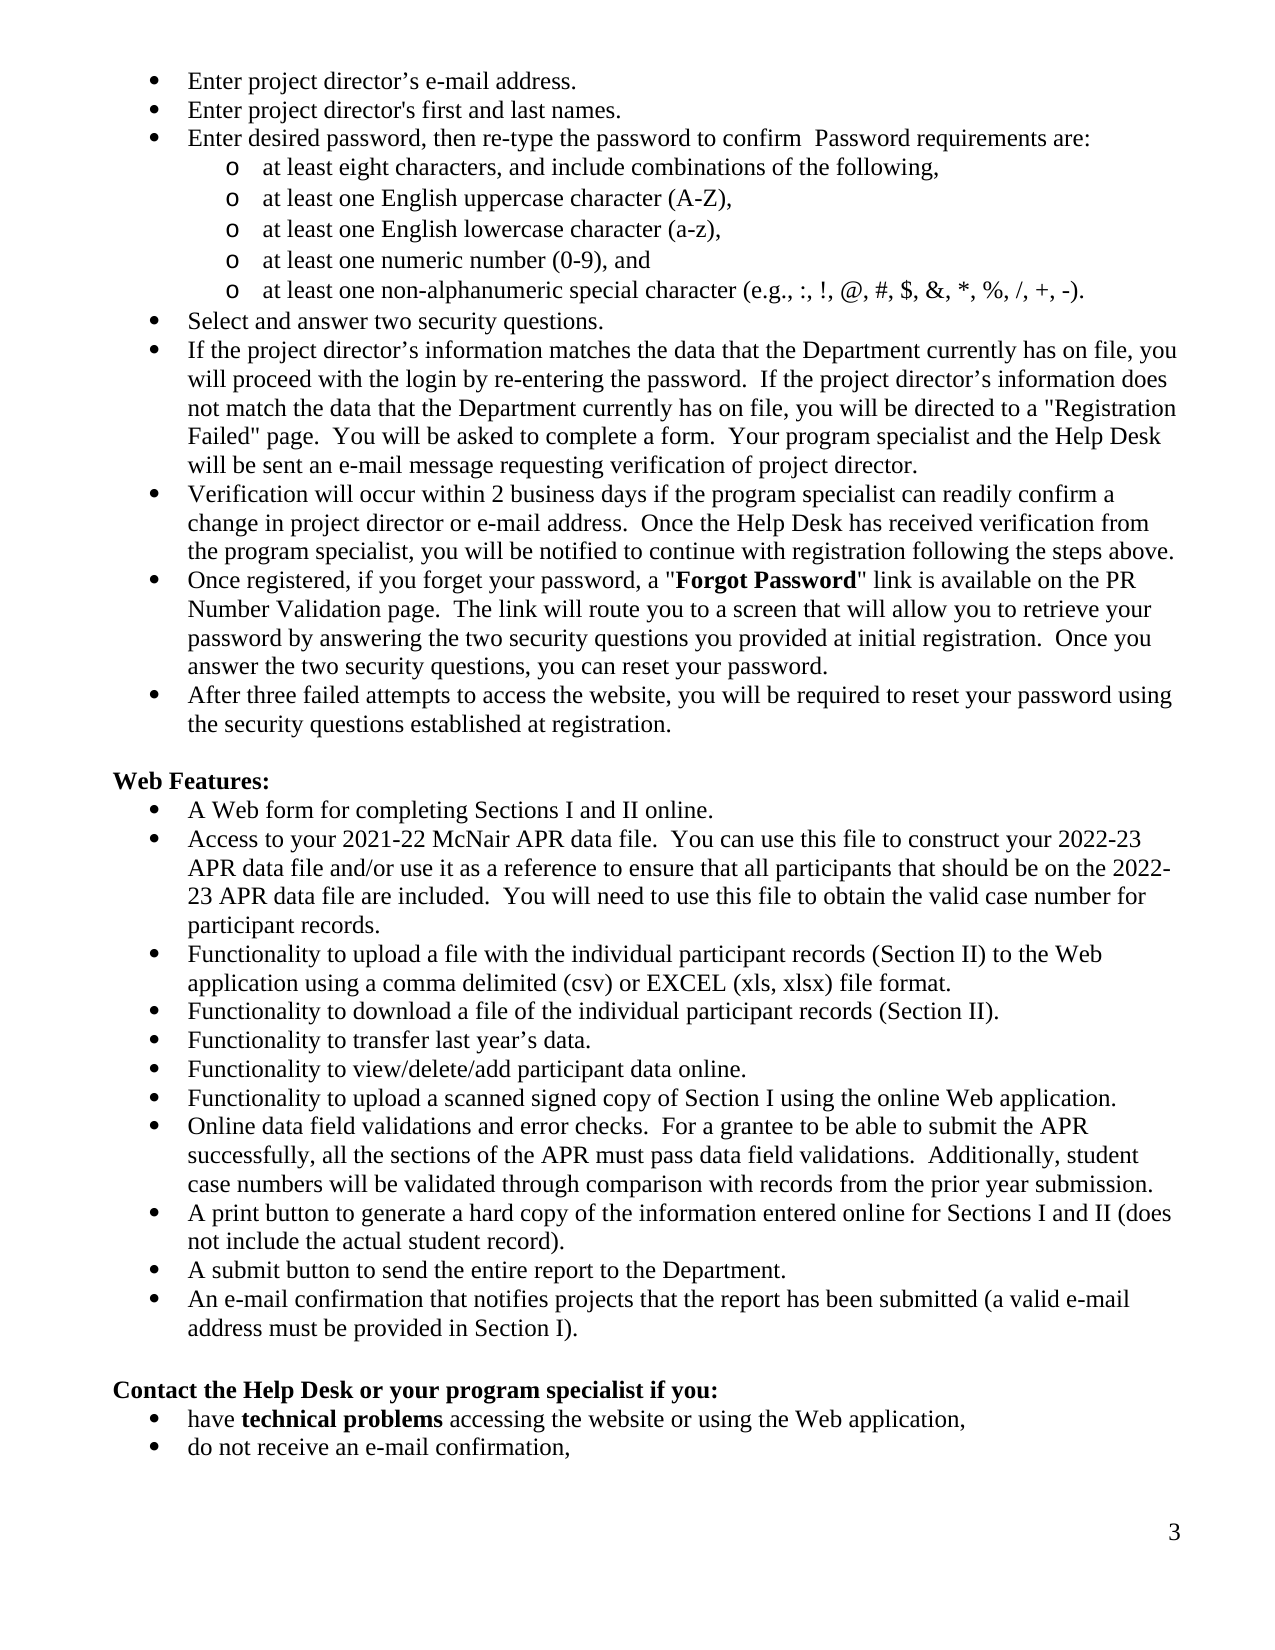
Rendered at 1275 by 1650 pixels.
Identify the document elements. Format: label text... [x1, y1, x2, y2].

list at least one English lowercase character (a-z), [225, 214, 1181, 245]
subtitle Web Features: [112, 766, 1181, 795]
list at least one non-alphanumeric special character (e.g., :, !, @, #, $, &, *, %, /, +, -). [225, 276, 1181, 306]
list at least one numeric number (0-9), and [225, 245, 1181, 276]
list If the project director’s information matches the data that the Department currently has on file, you will proceed with the login by re-entering the password. If the project director’s information does not match the data that the Department currently has on file, you will be directed to a "Registration Failed" page. You will be asked to complete a form. Your program specialist and the Help Desk will be sent an e-mail message requesting verification of project director. [150, 335, 1181, 479]
list Functionality to view/delete/add participant data online. [150, 1054, 1181, 1083]
list Functionality to transfer last year’s data. [150, 1025, 1181, 1054]
list Enter project director’s e-mail address. [150, 66, 1181, 95]
list Enter desired password, then re-type the password to confirm Password requirements are: [150, 123, 1181, 152]
subtitle Contact the Help Desk or your program specialist if you: [112, 1375, 1181, 1404]
list Functionality to upload a scanned signed copy of Section I using the online Web application. [150, 1083, 1181, 1111]
list at least one English uppercase character (A-Z), [225, 183, 1181, 214]
list do not receive an e-mail confirmation, [150, 1432, 1181, 1461]
list Access to your 2021-22 McNair APR data file. You can use this file to construct your 2022-23 APR data file and/or use it as a reference to ensure that all participants that should be on the 2022-23 APR data file are included. You will need to use this file to obtain the valid case number for participant records. [150, 824, 1181, 939]
list Functionality to download a file of the individual participant records (Section II). [150, 996, 1181, 1025]
list at least eight characters, and include combinations of the following, [225, 152, 1181, 183]
list Online data field validations and error checks. For a grantee to be able to submit the APR successfully, all the sections of the APR must pass data field validations. Additionally, student case numbers will be validated through comparison with records from the prior year submission. [150, 1111, 1181, 1198]
list After three failed attempts to access the website, you will be required to reset your password using the security questions established at registration. [150, 680, 1181, 738]
list Once registered, if you forget your password, a "Forgot Password" link is available on the PR Number Validation page. The link will route you to a screen that will allow you to retrieve your password by answering the two security questions you provided at initial registration. Once you answer the two security questions, you can reset your password. [150, 565, 1181, 680]
list An e-mail confirmation that notifies projects that the report has been submitted (a valid e-mail address must be provided in Section I). [150, 1284, 1181, 1341]
list Select and answer two security questions. [150, 306, 1181, 335]
list Verification will occur within 2 business days if the program specialist can readily confirm a change in project director or e-mail address. Once the Help Desk has received verification from the program specialist, you will be notified to continue with registration following the steps above. [150, 479, 1181, 565]
list A print button to generate a hard copy of the information entered online for Sections I and II (does not include the actual student record). [150, 1198, 1181, 1255]
list Functionality to upload a file with the individual participant records (Section II) to the Web application using a comma delimited (csv) or EXCEL (xls, xlsx) file format. [150, 939, 1181, 996]
list A Web form for completing Sections I and II online. [150, 795, 1181, 824]
list have technical problems accessing the website or using the Web application, [150, 1404, 1181, 1432]
list Enter project director's first and last names. [150, 95, 1181, 123]
list A submit button to send the entire report to the Department. [150, 1255, 1181, 1284]
